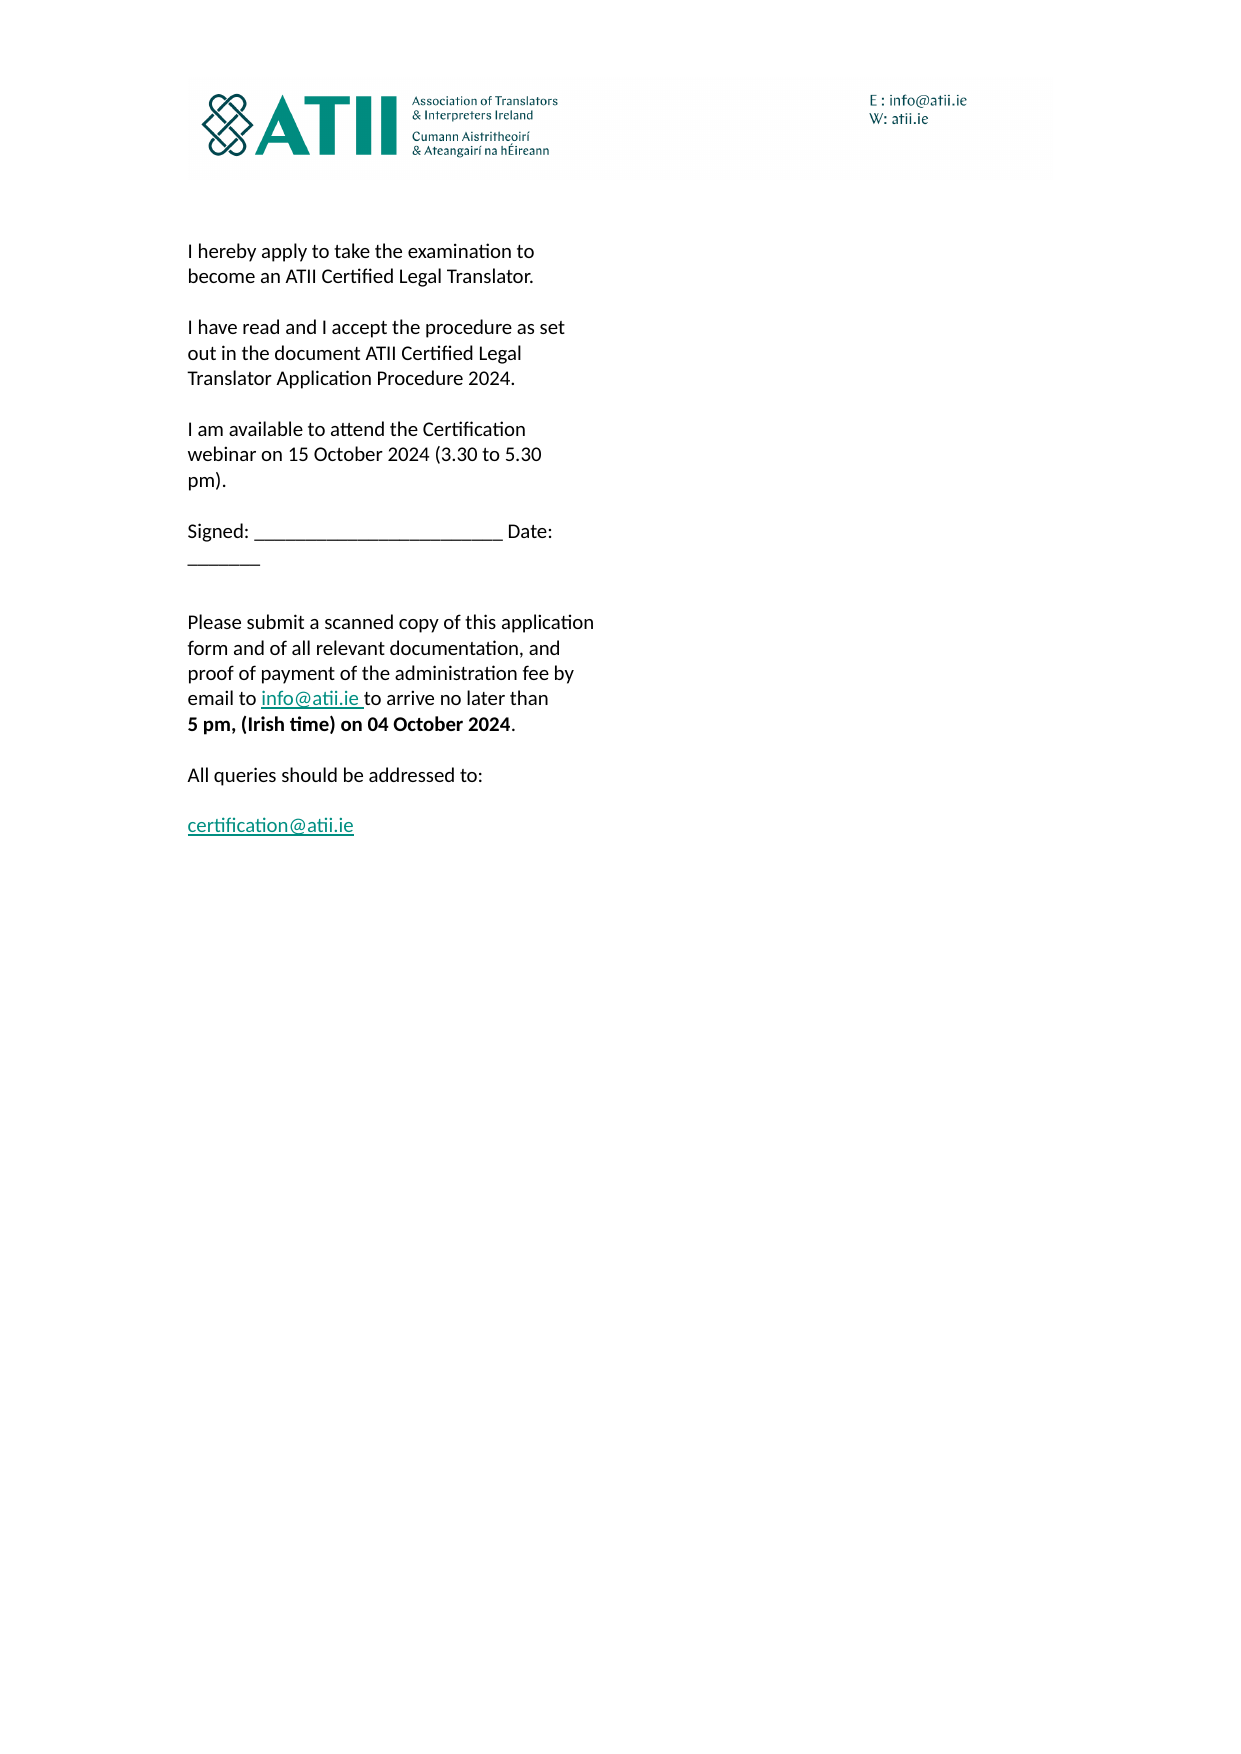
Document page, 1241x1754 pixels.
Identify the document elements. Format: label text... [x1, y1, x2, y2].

text All queries should be addressed to: [187, 762, 606, 787]
text Signed: ________________________ Date: _______ [187, 518, 583, 569]
text I have read and I accept the procedure as set out in the document ATII Certified Legal Translator Application Procedure 2024. [187, 314, 583, 391]
picture [187, 77, 1053, 180]
text certification@atii.ie [187, 813, 583, 838]
text I am available to attend the Certification webinar on 15 October 2024 (3.30 to 5.30 pm). [187, 416, 583, 492]
text I hereby apply to take the examination to become an ATII Certified Legal Translator. [187, 238, 583, 289]
text Please submit a scanned copy of this application form and of all relevant documentation, and proof of payment of the administration fee by email to info@atii.ie to arrive no later than [187, 609, 606, 711]
text 5 pm, (Irish time) on 04 October 2024. [187, 711, 606, 736]
